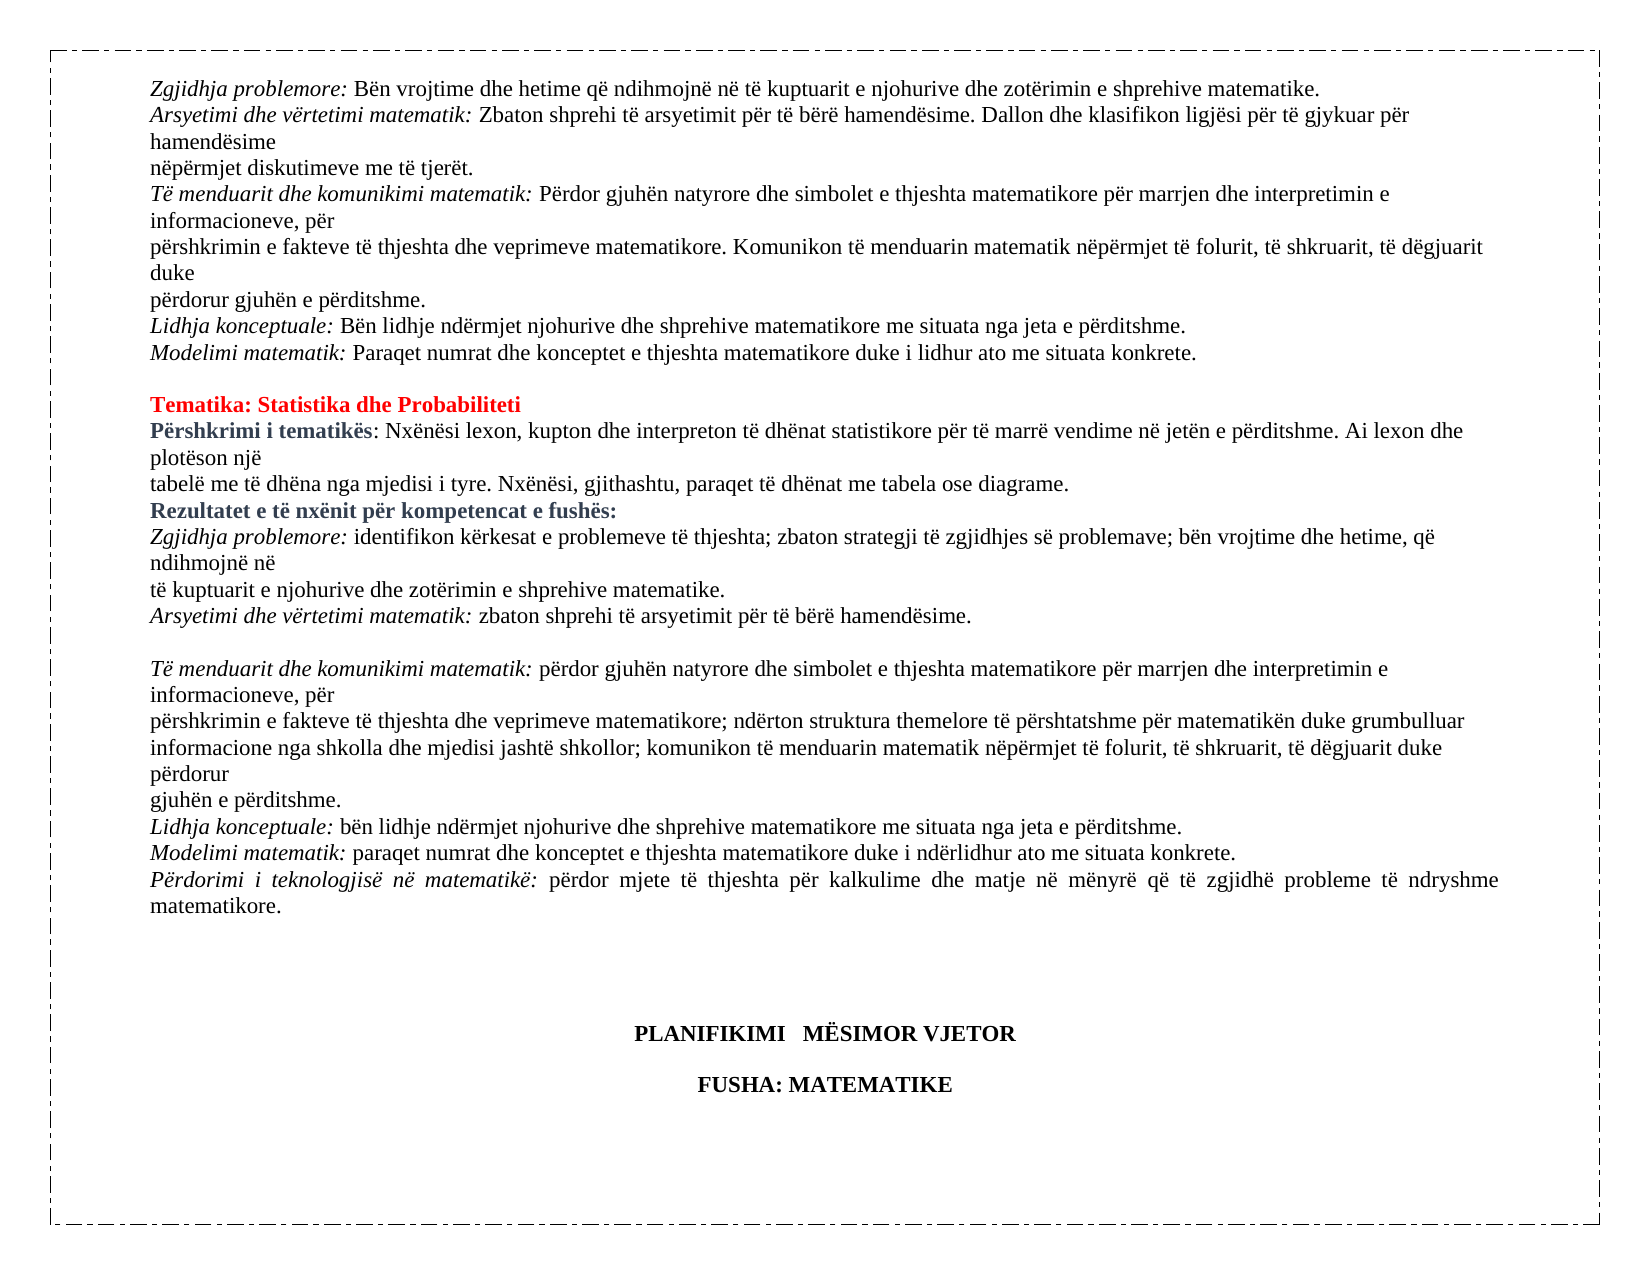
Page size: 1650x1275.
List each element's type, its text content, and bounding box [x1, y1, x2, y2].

text përdorur gjuhën e përditshme. [150, 286, 1500, 312]
text Arsyetimi dhe vërtetimi matematik: Zbaton shprehi të arsyetimit për të bërë hamendësime. Dallon dhe klasifikon ligjësi për të gjykuar për hamendësime [150, 101, 1500, 154]
text tabelë me të dhëna nga mjedisi i tyre. Nxënësi, gjithashtu, paraqet të dhënat me tabela ose diagrame. [150, 470, 1500, 497]
text informacione nga shkolla dhe mjedisi jashtë shkollor; komunikon të menduarin matematik nëpërmjet të folurit, të shkruarit, të dëgjuarit duke përdorur [150, 734, 1500, 787]
text Zgjidhja problemore: Bën vrojtime dhe hetime që ndihmojnë në të kuptuarit e njohurive dhe zotërimin e shprehive matematike. [150, 75, 1500, 101]
text Tematika: Statistika dhe Probabiliteti [150, 391, 1500, 418]
text gjuhën e përditshme. [150, 787, 1500, 813]
text të kuptuarit e njohurive dhe zotërimin e shprehive matematike. [150, 576, 1500, 602]
text FUSHA: MATEMATIKE [150, 1071, 1500, 1098]
text Modelimi matematik: Paraqet numrat dhe konceptet e thjeshta matematikore duke i lidhur ato me situata konkrete. [150, 338, 1500, 365]
text Të menduarit dhe komunikimi matematik: përdor gjuhën natyrore dhe simbolet e thjeshta matematikore për marrjen dhe interpretimin e informacioneve, për [150, 655, 1500, 707]
text Lidhja konceptuale: bën lidhje ndërmjet njohurive dhe shprehive matematikore me situata nga jeta e përditshme. [150, 813, 1500, 839]
text Lidhja konceptuale: Bën lidhje ndërmjet njohurive dhe shprehive matematikore me situata nga jeta e përditshme. [150, 312, 1500, 338]
text PLANIFIKIMI MËSIMOR VJETOR [150, 1020, 1500, 1047]
text Përdorimi i teknologjisë në matematikë: përdor mjete të thjeshta për kalkulime dhe matje në mënyrë që të zgjidhë probleme të ndryshme matematikore. [150, 866, 1500, 918]
text Të menduarit dhe komunikimi matematik: Përdor gjuhën natyrore dhe simbolet e thjeshta matematikore për marrjen dhe interpretimin e informacioneve, për [150, 180, 1500, 233]
text përshkrimin e fakteve të thjeshta dhe veprimeve matematikore. Komunikon të menduarin matematik nëpërmjet të folurit, të shkruarit, të dëgjuarit duke [150, 233, 1500, 286]
text Zgjidhja problemore: identifikon kërkesat e problemeve të thjeshta; zbaton strategji të zgjidhjes së problemave; bën vrojtime dhe hetime, që ndihmojnë në [150, 523, 1500, 576]
text Rezultatet e të nxënit për kompetencat e fushës: [150, 497, 1500, 523]
text përshkrimin e fakteve të thjeshta dhe veprimeve matematikore; ndërton struktura themelore të përshtatshme për matematikën duke grumbulluar [150, 707, 1500, 734]
text Modelimi matematik: paraqet numrat dhe konceptet e thjeshta matematikore duke i ndërlidhur ato me situata konkrete. [150, 839, 1500, 866]
text Arsyetimi dhe vërtetimi matematik: zbaton shprehi të arsyetimit për të bërë hamendësime. [150, 602, 1500, 628]
text Përshkrimi i tematikës: Nxënësi lexon, kupton dhe interpreton të dhënat statistikore për të marrë vendime në jetën e përditshme. Ai lexon dhe plotëson një [150, 418, 1500, 470]
text nëpërmjet diskutimeve me të tjerët. [150, 154, 1500, 180]
